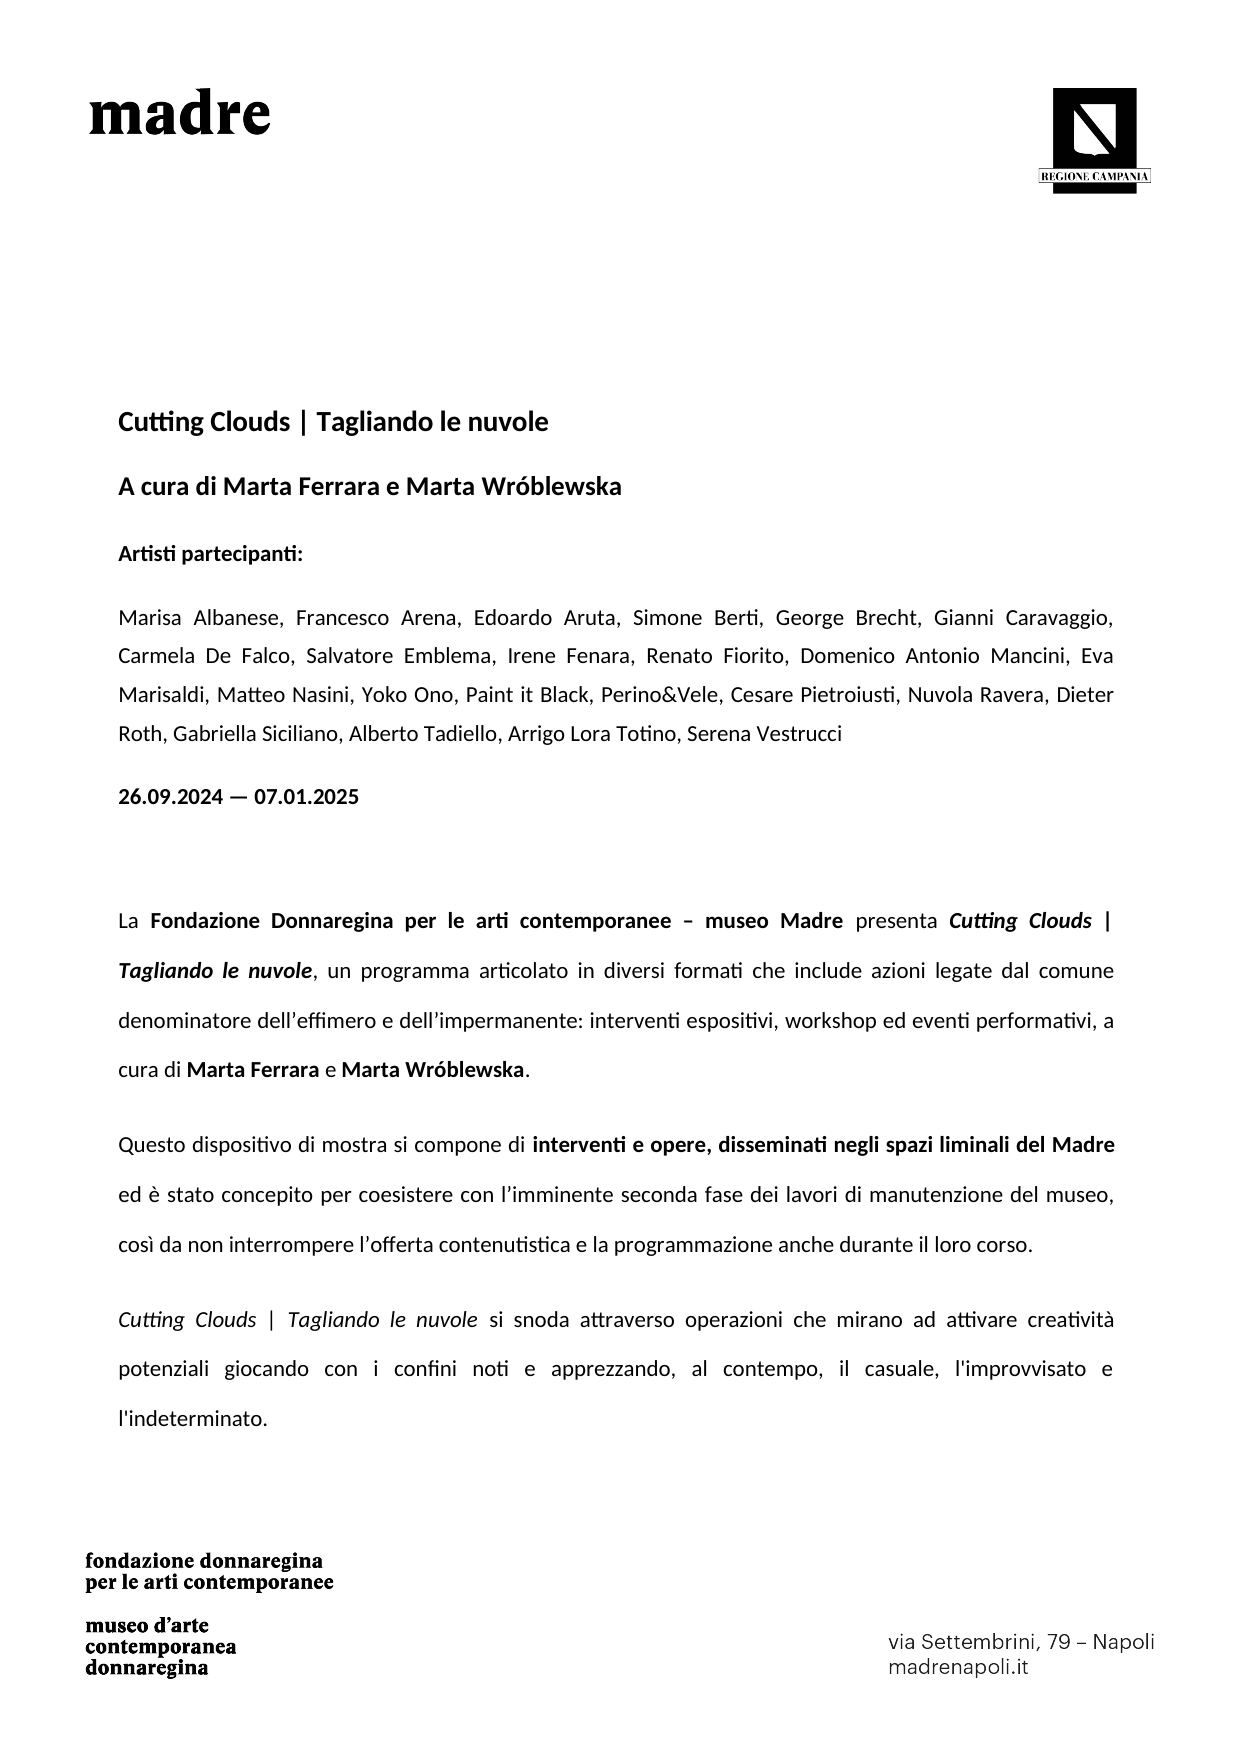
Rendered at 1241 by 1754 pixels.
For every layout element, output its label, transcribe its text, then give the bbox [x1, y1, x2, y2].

text Cutting Clouds | Tagliando le nuvole [118, 403, 1116, 438]
text Artisti partecipanti: [118, 539, 1116, 567]
text A cura di Marta Ferrara e Marta Wróblewska [118, 469, 1116, 502]
picture [0, 0, 1241, 322]
picture [0, 1501, 1241, 1702]
text 26.09.2024 — 07.01.2025 [118, 782, 1116, 811]
text La Fondazione Donnaregina per le arti contemporanee – museo Madre presenta Cutting Clouds | Tagliando le nuvole, un programma articolato in diversi formati che include azioni legate dal comune denominatore dell’effimero e dell’impermanente: interventi espositivi, workshop ed eventi performativi, a cura di Marta Ferrara e Marta Wróblewska. [118, 906, 1116, 1083]
text Questo dispositivo di mostra si compone di interventi e opere, disseminati negli spazi liminali del Madre ed è stato concepito per coesistere con l’imminente seconda fase dei lavori di manutenzione del museo, così da non interrompere l’offerta contenutistica e la programmazione anche durante il loro corso. [118, 1130, 1116, 1258]
text Cutting Clouds | Tagliando le nuvole si snoda attraverso operazioni che mirano ad attivare creatività potenziali giocando con i confini noti e apprezzando, al contempo, il casuale, l'improvvisato e l'indeterminato. [118, 1305, 1116, 1432]
text Marisa Albanese, Francesco Arena, Edoardo Aruta, Simone Berti, George Brecht, Gianni Caravaggio, Carmela De Falco, Salvatore Emblema, Irene Fenara, Renato Fiorito, Domenico Antonio Mancini, Eva Marisaldi, Matteo Nasini, Yoko Ono, Paint it Black, Perino&Vele, Cesare Pietroiusti, Nuvola Ravera, Dieter Roth, Gabriella Siciliano, Alberto Tadiello, Arrigo Lora Totino, Serena Vestrucci [118, 603, 1116, 747]
